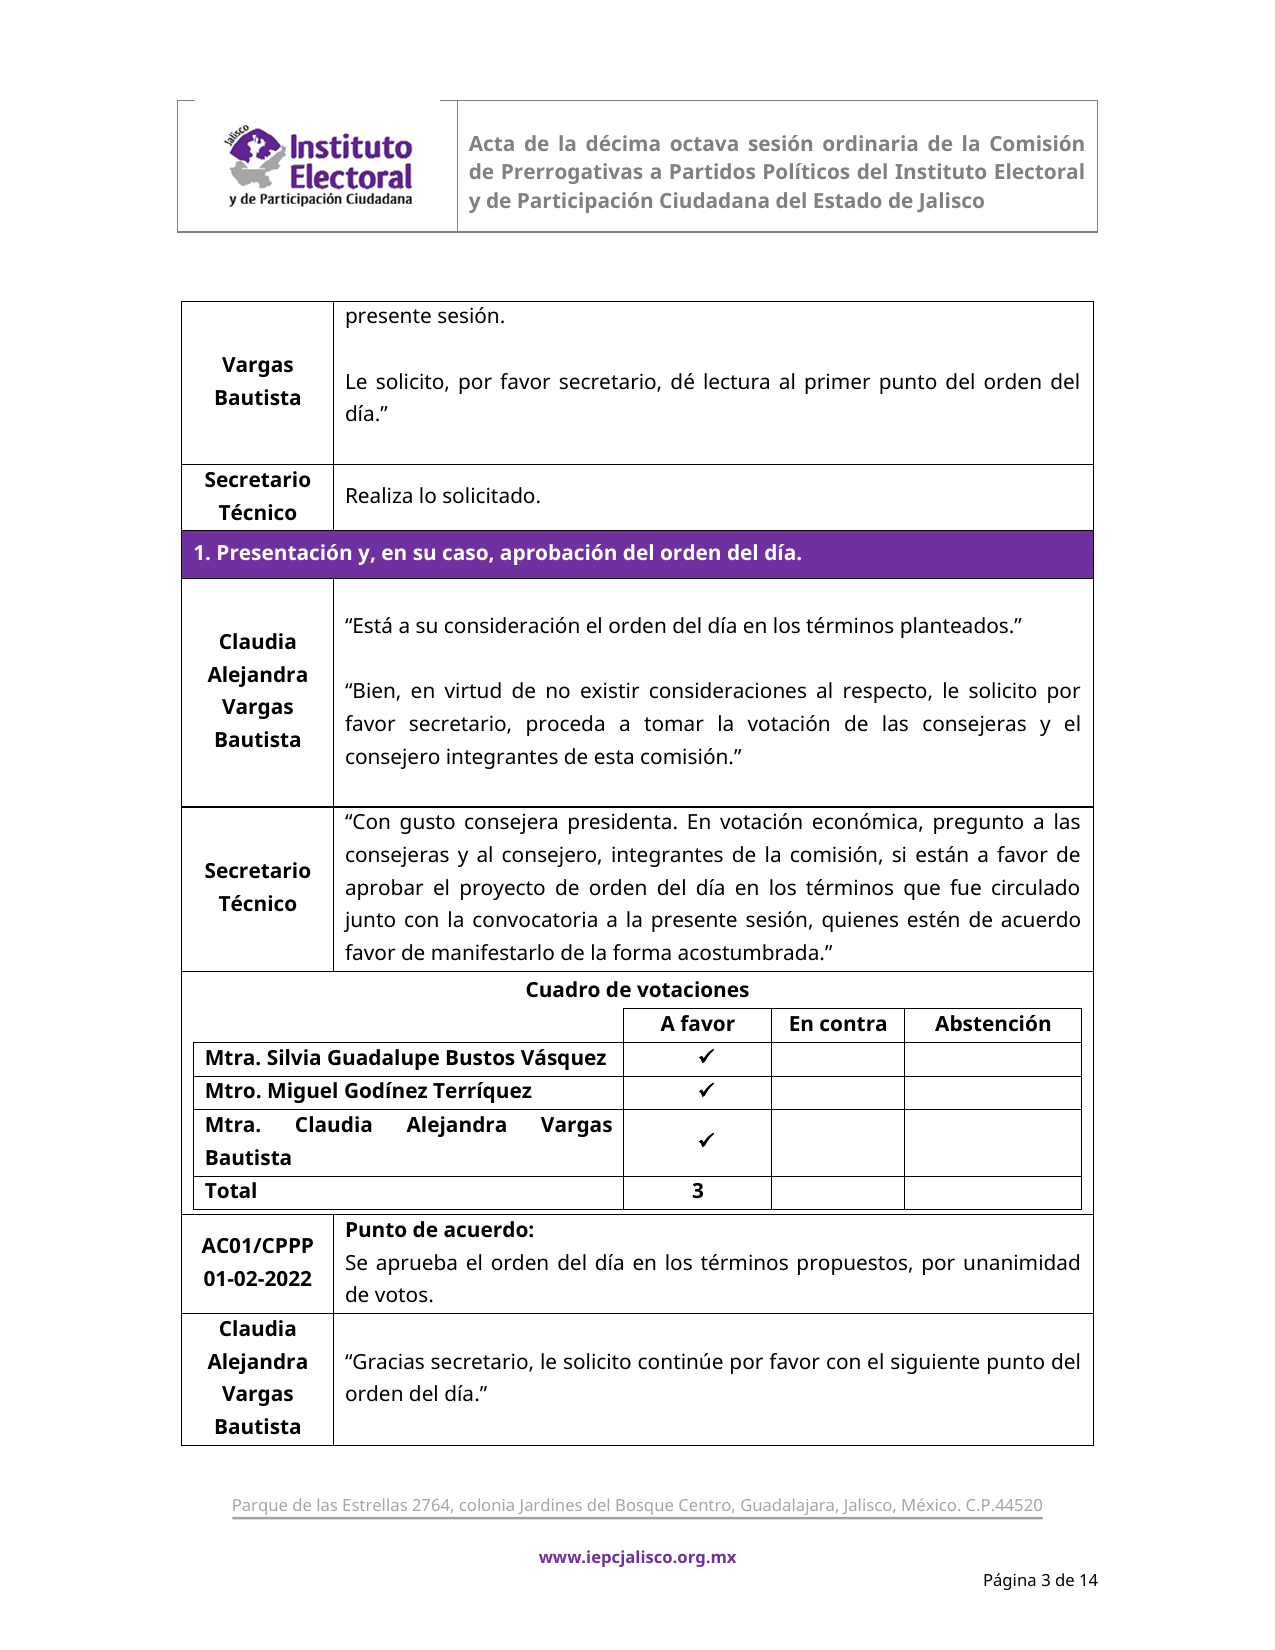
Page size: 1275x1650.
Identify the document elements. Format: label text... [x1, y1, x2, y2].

table_cell Claudia Alejandra Vargas Bautista [182, 302, 333, 464]
table_cell Cuadro de votaciones [182, 972, 1093, 1214]
picture [194, 100, 440, 230]
table_cell “Con gusto consejera presidenta. En votación económica, pregunto a las consejeras y al consejero, integrantes de la comisión, si están a favor de aprobar el proyecto de orden del día en los términos que fue circulado junto con la convocatoria a la presente sesión, quienes estén de acuerdo favor de manifestarlo de la forma acostumbrada.” [334, 808, 1093, 971]
table_cell Secretario Técnico [182, 465, 333, 530]
table_cell “Gracias secretario, le solicito continúe por favor con el siguiente punto del orden del día.” [334, 1314, 1093, 1445]
table_cell Claudia Alejandra Vargas Bautista [182, 1314, 333, 1445]
table_cell “Está a su consideración el orden del día en los términos planteados.” “Bien, en virtud de no existir consideraciones al respecto, le solicito por favor secretario, proceda a tomar la votación de las consejeras y el consejero integrantes de esta comisión.” [334, 579, 1093, 806]
table_cell Secretario Técnico [182, 808, 333, 971]
table_cell Punto de acuerdo: Se aprueba el orden del día en los términos propuestos, por unanimidad de votos. [334, 1215, 1093, 1313]
table_cell Realiza lo solicitado. [334, 465, 1093, 530]
table_cell AC01/CPPP 01-02-2022 [182, 1215, 333, 1313]
table_cell 1. Presentación y, en su caso, aprobación del orden del día. [182, 531, 1093, 578]
table_cell Claudia Alejandra Vargas Bautista [182, 579, 333, 806]
